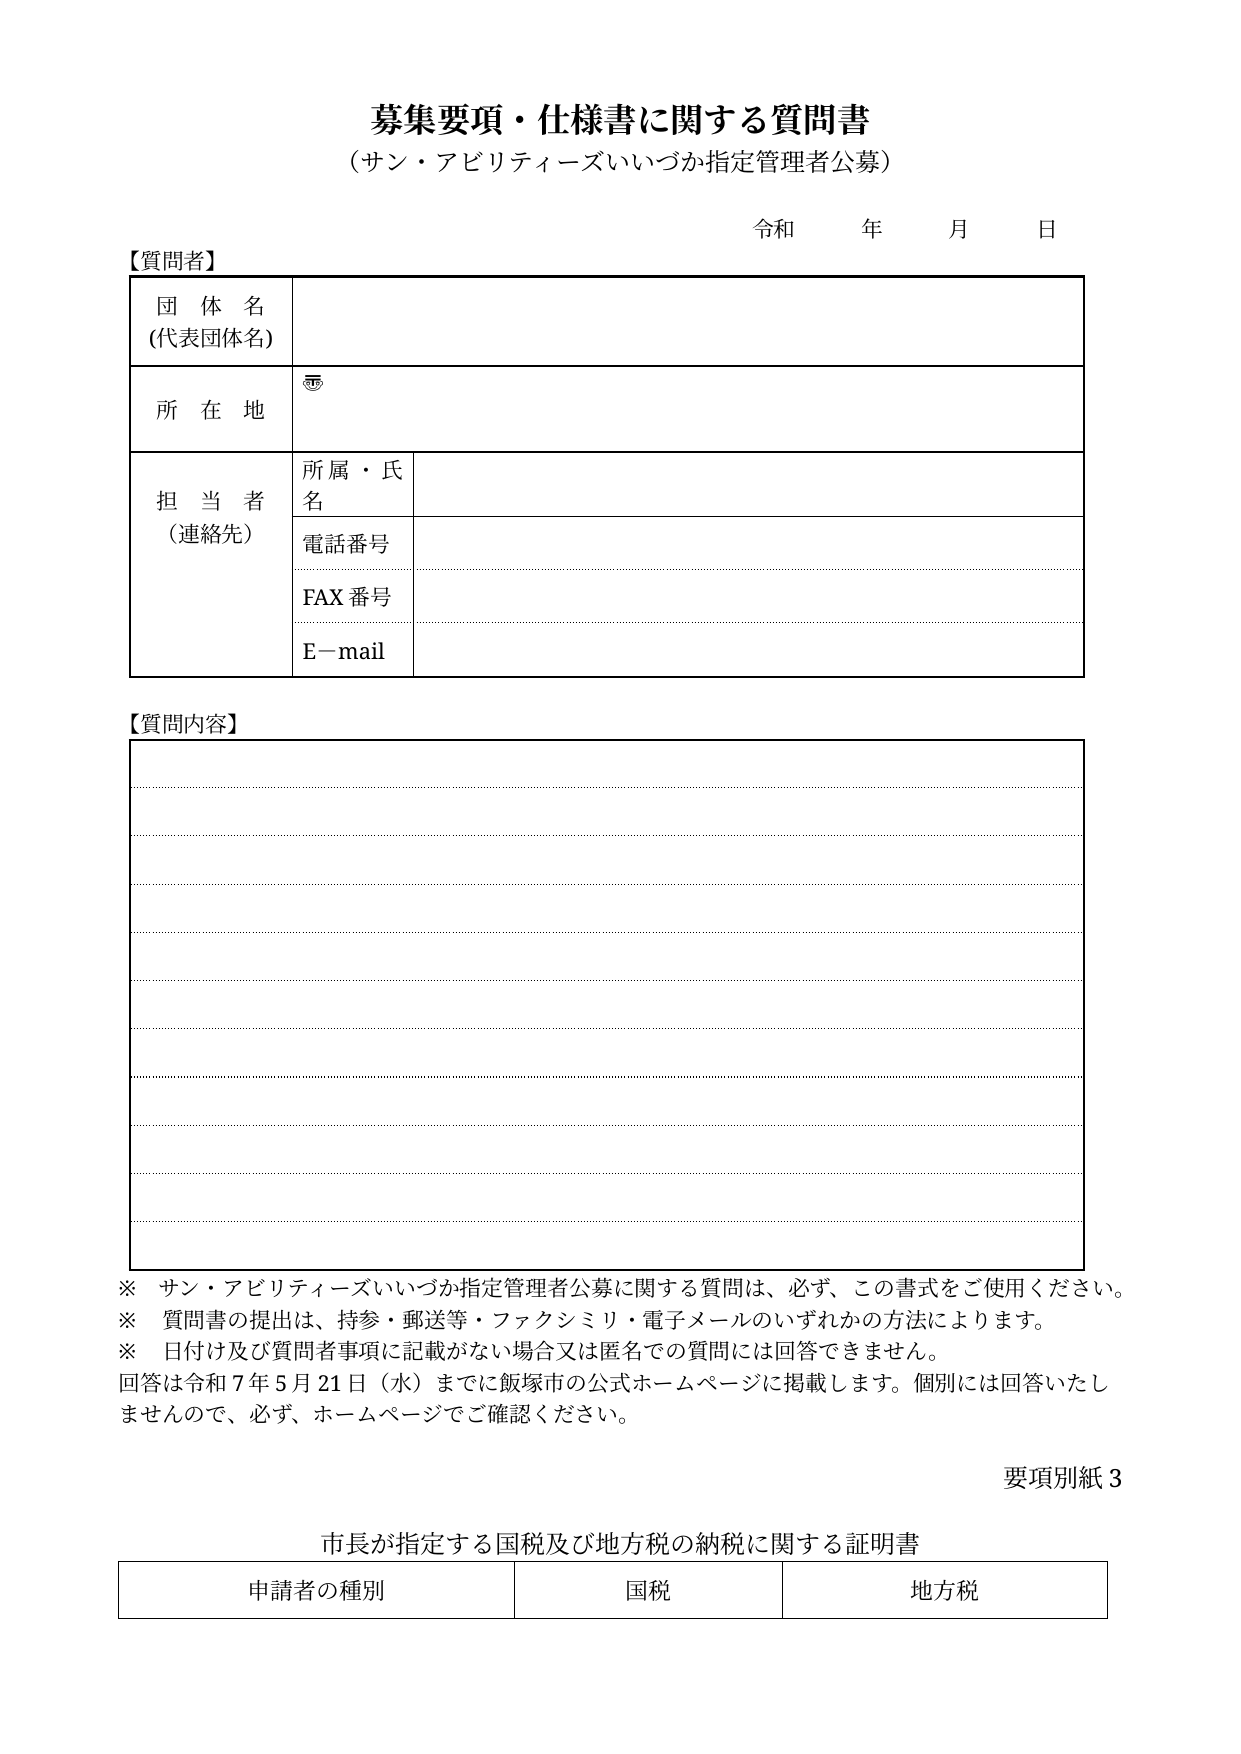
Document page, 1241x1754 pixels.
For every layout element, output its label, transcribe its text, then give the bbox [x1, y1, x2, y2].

text 回答は令和7年5月21日（水）までに飯塚市の公式ホームページに掲載します。個別には回答いたし [118, 1366, 1122, 1398]
table_cell [131, 787, 1083, 835]
table_cell 担 当 者 [131, 453, 292, 516]
text 要項別紙3 [118, 1459, 1122, 1495]
table_cell [131, 1125, 1083, 1173]
table_cell 電話番号 [293, 517, 413, 569]
text ませんので、必ず、ホームページでご確認ください。 [118, 1398, 1122, 1429]
table_cell [414, 622, 1083, 676]
text 市長が指定する国税及び地方税の納税に関する証明書 [118, 1525, 1122, 1561]
text ※ サン・アビリティーズいいづか指定管理者公募に関する質問は、必ず、この書式をご使用ください。 [118, 1271, 1122, 1303]
list 質問書の提出は、持参・郵送等・ファクシミリ・電子メールのいずれかの方法によります。 [118, 1303, 1122, 1334]
table_cell E－mail [293, 622, 413, 676]
table_cell 〠 [293, 367, 1083, 451]
table_header [131, 741, 1083, 787]
table_cell [131, 980, 1083, 1028]
table_cell [414, 453, 1083, 516]
table_header 地方税 [783, 1562, 1107, 1617]
table_cell [131, 932, 1083, 980]
text 令和 年 月 日 [118, 212, 1058, 244]
table_cell [414, 569, 1083, 622]
table_cell [131, 884, 1083, 932]
table_cell FAX番号 [293, 569, 413, 622]
table_cell 所 在 地 [131, 367, 292, 451]
table_cell （連絡先） [131, 516, 292, 676]
table_cell [131, 1221, 1083, 1269]
text （サン・アビリティーズいいづか指定管理者公募） [118, 142, 1122, 178]
text 【質問者】 [118, 244, 1037, 275]
table_header 国税 [515, 1562, 782, 1617]
table_header 申請者の種別 [119, 1562, 514, 1617]
text 募集要項・仕様書に関する質問書 [118, 94, 1122, 142]
list 日付け及び質問者事項に記載がない場合又は匿名での質問には回答できません。 [118, 1334, 1122, 1366]
table_cell [131, 1028, 1083, 1076]
table_cell 所属・氏名 [293, 453, 413, 516]
table_header [293, 278, 1083, 364]
table_cell [131, 835, 1083, 883]
text 【質問内容】 [118, 707, 1122, 739]
table_header 団 体 名 (代表団体名) [131, 278, 292, 364]
table_cell [131, 1076, 1083, 1125]
table_cell [414, 517, 1083, 569]
table_cell [131, 1173, 1083, 1221]
